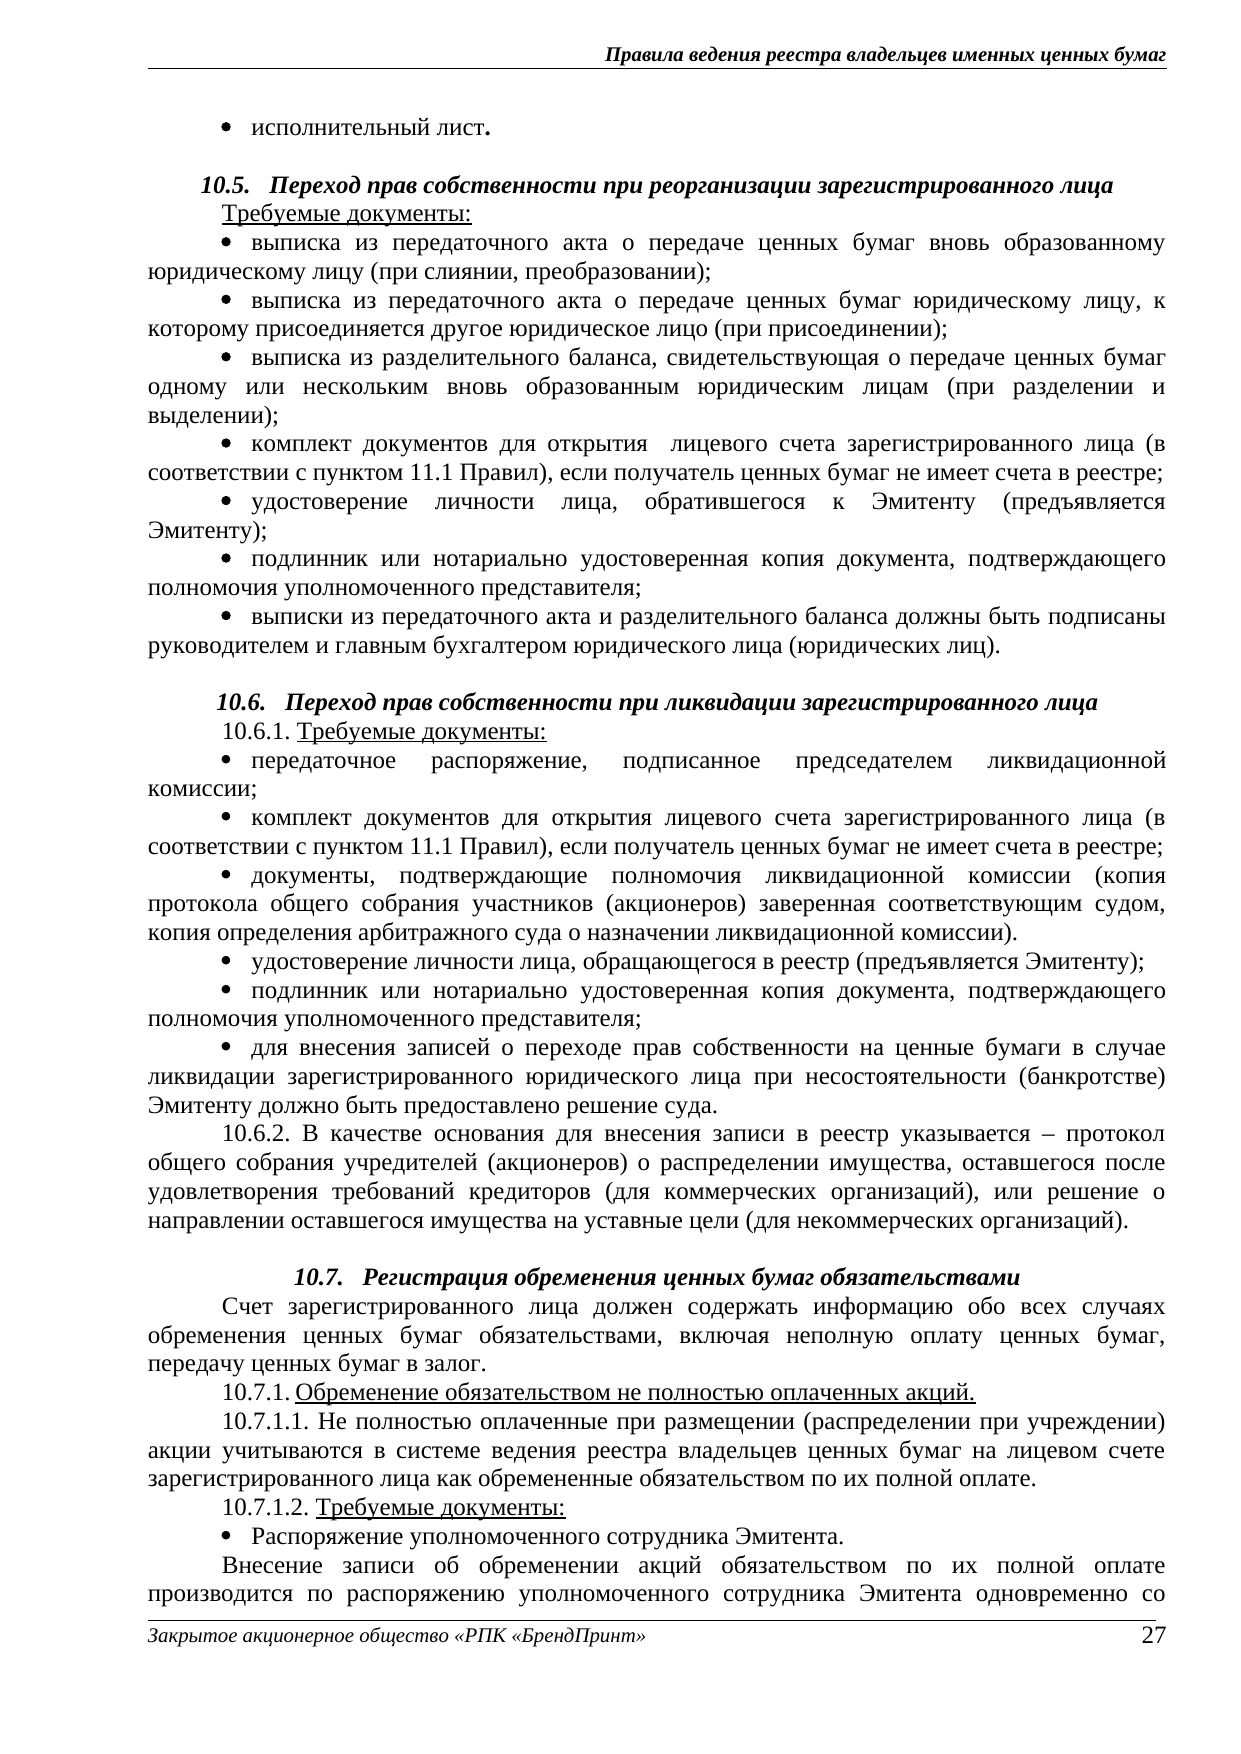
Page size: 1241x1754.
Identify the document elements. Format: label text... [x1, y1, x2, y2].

text Требуемые документы: [148, 198, 1167, 227]
text 10.7.1.1. Не полностью оплаченные при размещении (распределении при учреждении) акции учитываются в системе ведения реестра владельцев ценных бумаг на лицевом счете зарегистрированного лица как обремененные обязательством по их полной оплате. [148, 1406, 1167, 1492]
text 10.6.2. В качестве основания для внесения записи в реестр указывается – протокол общего собрания учредителей (акционеров) о распределении имущества, оставшегося после удовлетворения требований кредиторов (для коммерческих организаций), или решение о направлении оставшегося имущества на уставные цели (для некоммерческих организаций). [148, 1118, 1167, 1233]
list исполнительный лист. [148, 112, 1167, 141]
list комплект документов для открытия лицевого счета зарегистрированного лица (в соответствии с пунктом 11.1 Правил), если получатель ценных бумаг не имеет счета в реестре; [148, 802, 1167, 860]
text 10.7.1.2. Требуемые документы: [148, 1492, 1167, 1521]
list выписка из передаточного акта о передаче ценных бумаг юридическому лицу, к которому присоединяется другое юридическое лицо (при присоединении); [148, 285, 1167, 342]
list Переход прав собственности при реорганизации зарегистрированного лица [148, 170, 1167, 198]
text Счет зарегистрированного лица должен содержать информацию обо всех случаях обременения ценных бумаг обязательствами, включая неполную оплату ценных бумаг, передачу ценных бумаг в залог. [148, 1291, 1167, 1377]
list удостоверение личности лица, обратившегося к Эмитенту (предъявляется Эмитенту); [148, 486, 1167, 543]
list выписка из разделительного баланса, свидетельствующая о передаче ценных бумаг одному или нескольким вновь образованным юридическим лицам (при разделении и выделении); [148, 342, 1167, 428]
list удостоверение личности лица, обращающегося в реестр (предъявляется Эмитенту); [148, 946, 1167, 975]
list передаточное распоряжение, подписанное председателем ликвидационной комиссии; [148, 745, 1167, 802]
list подлинник или нотариально удостоверенная копия документа, подтверждающего полномочия уполномоченного представителя; [148, 543, 1167, 601]
list Переход прав собственности при ликвидации зарегистрированного лица [148, 687, 1167, 716]
list выписки из передаточного акта и разделительного баланса должны быть подписаны руководителем и главным бухгалтером юридического лица (юридических лиц). [148, 601, 1167, 658]
text 10.6.1. Требуемые документы: [148, 716, 1167, 745]
list Регистрация обременения ценных бумаг обязательствами [148, 1262, 1167, 1291]
list документы, подтверждающие полномочия ликвидационной комиссии (копия протокола общего собрания участников (акционеров) заверенная соответствующим судом, копия определения арбитражного суда о назначении ликвидационной комиссии). [148, 860, 1167, 946]
list Распоряжение уполномоченного сотрудника Эмитента. [148, 1521, 1167, 1550]
list комплект документов для открытия лицевого счета зарегистрированного лица (в соответствии с пунктом 11.1 Правил), если получатель ценных бумаг не имеет счета в реестре; [148, 428, 1167, 486]
list выписка из передаточного акта о передаче ценных бумаг вновь образованному юридическому лицу (при слиянии, преобразовании); [148, 227, 1167, 285]
list Обременение обязательством не полностью оплаченных акций. [148, 1377, 1167, 1406]
list подлинник или нотариально удостоверенная копия документа, подтверждающего полномочия уполномоченного представителя; [148, 975, 1167, 1032]
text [148, 1550, 1167, 1607]
list для внесения записей о переходе прав собственности на ценные бумаги в случае ликвидации зарегистрированного юридического лица при несостоятельности (банкротстве) Эмитенту должно быть предоставлено решение суда. [148, 1032, 1167, 1118]
